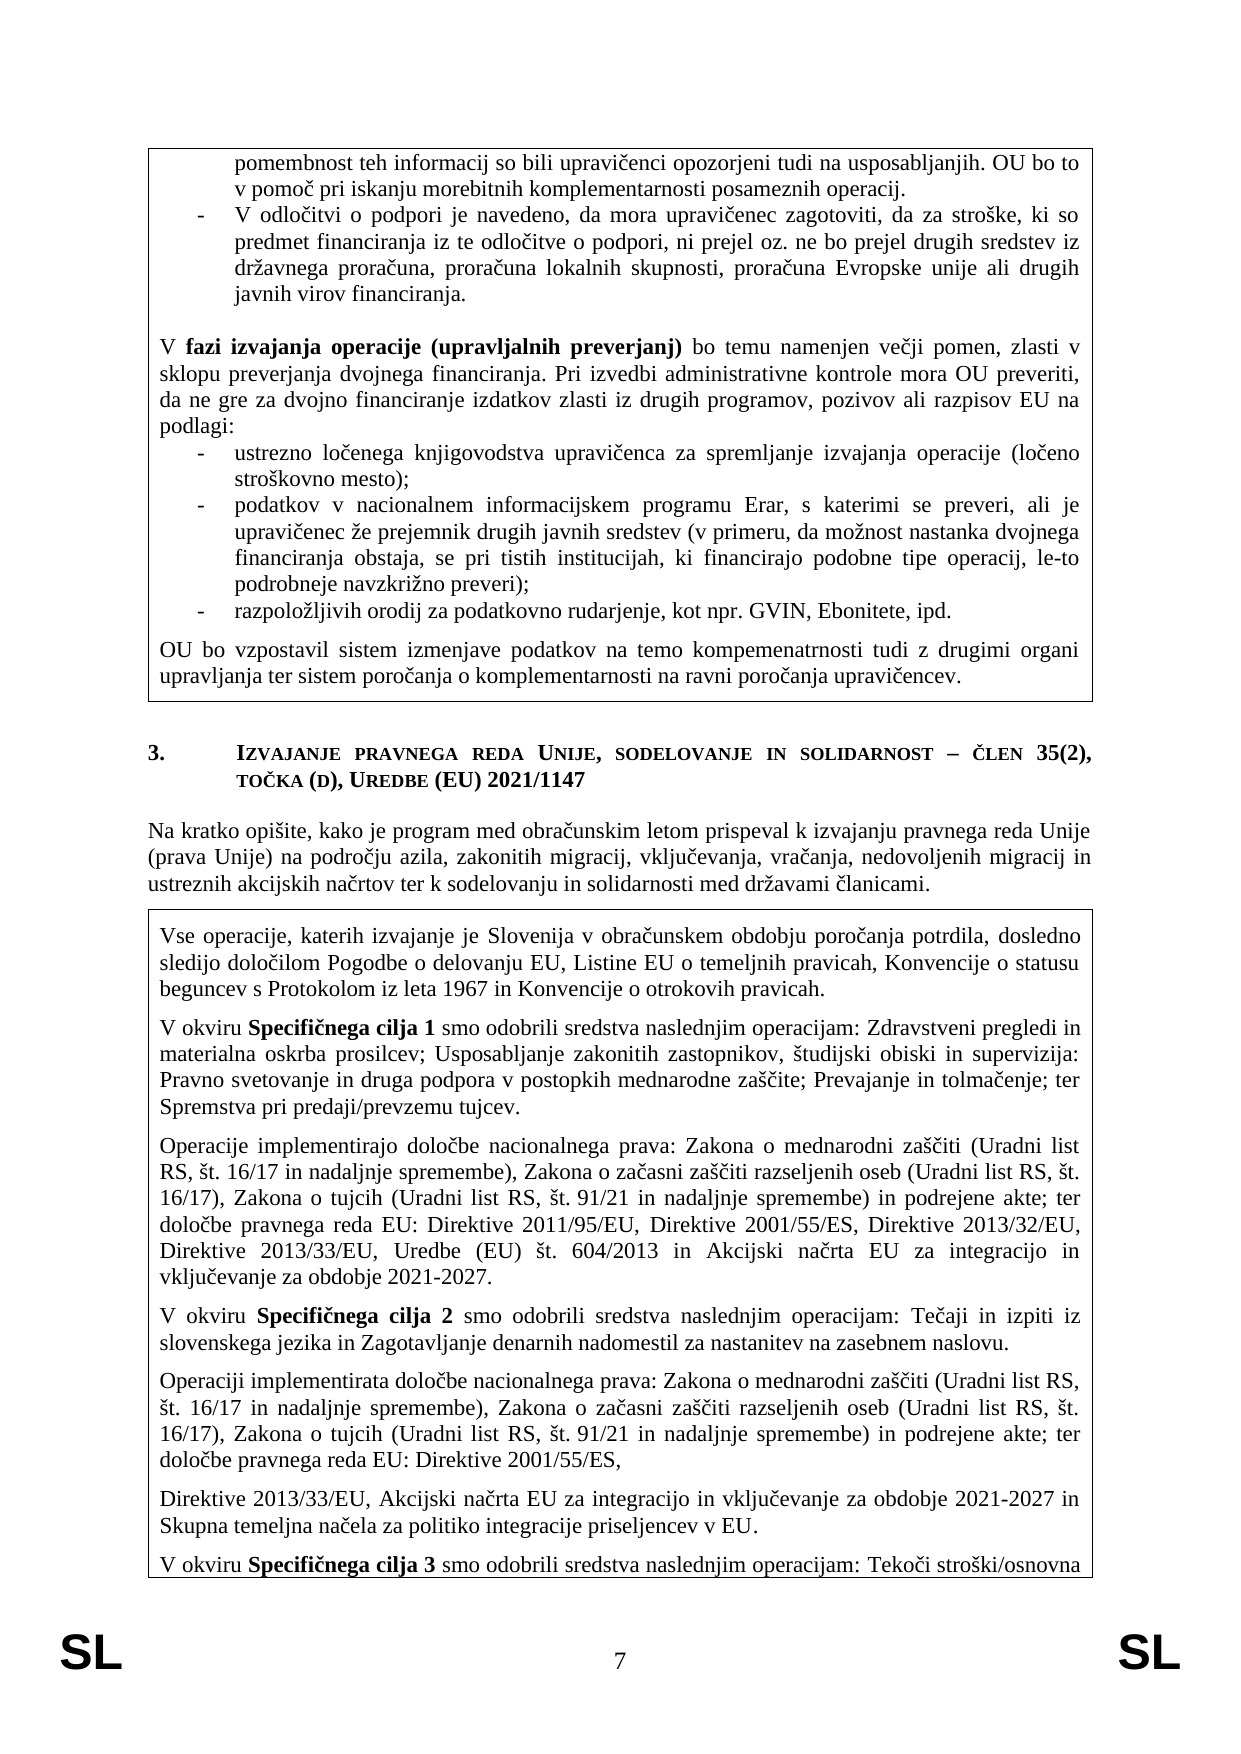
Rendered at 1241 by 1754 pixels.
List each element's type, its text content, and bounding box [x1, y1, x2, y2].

text Na kratko opišite, kako je program med obračunskim letom prispeval k izvajanju pravnega reda Unije (prava Unije) na področju azila, zakonitih migracij, vključevanja, vračanja, nedovoljenih migracij in ustreznih akcijskih načrtov ter k sodelovanju in solidarnosti med državami članicami. [148, 817, 1093, 896]
subtitle 3. Izvajanje pravnega reda Unije, sodelovanje in solidarnost – člen 35(2), točka (d), Uredbe (EU) 2021/1147 [148, 739, 1093, 792]
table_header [149, 910, 1092, 1577]
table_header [149, 149, 1092, 701]
